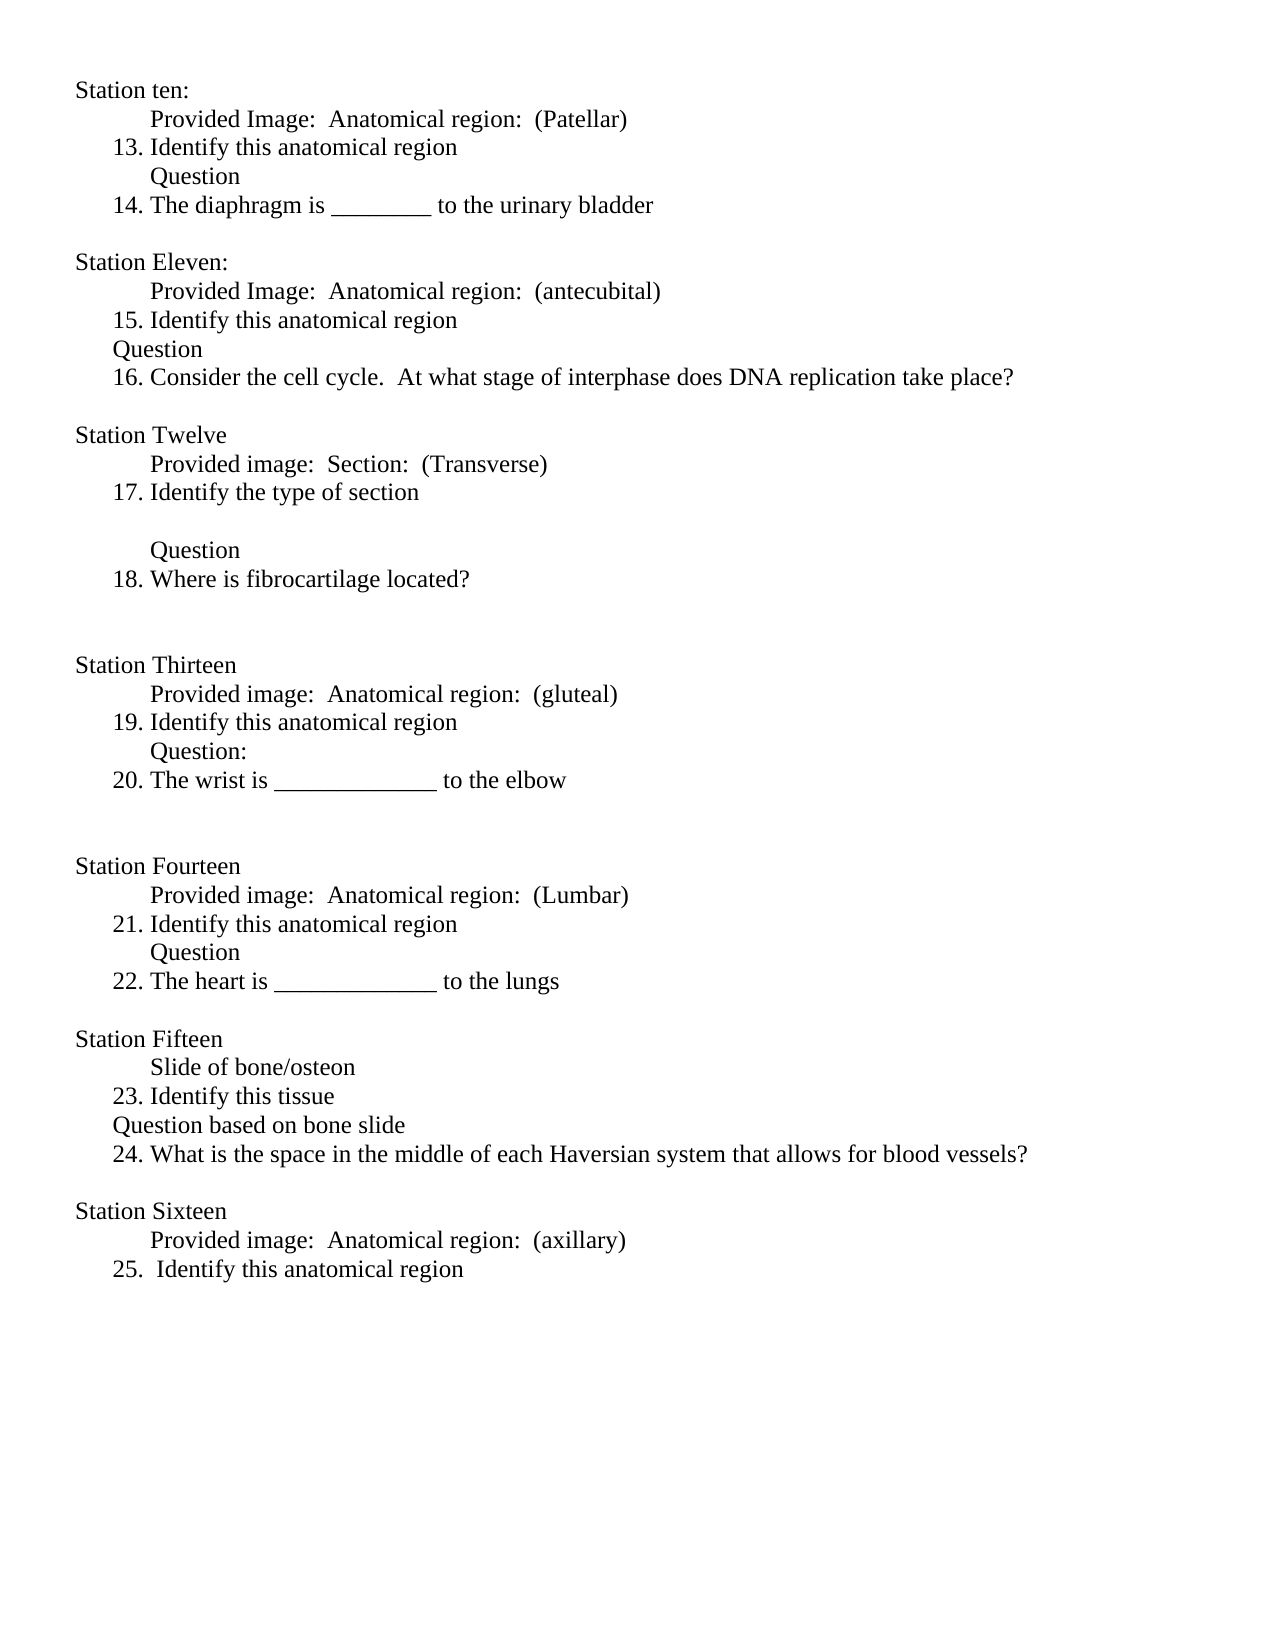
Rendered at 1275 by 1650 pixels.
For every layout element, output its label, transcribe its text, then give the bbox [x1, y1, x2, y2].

list Provided image: Anatomical region: (gluteal) [150, 679, 1200, 707]
list Identify this anatomical region [112, 909, 1200, 937]
list Question [150, 535, 1200, 564]
list Identify the type of section [112, 477, 1200, 506]
text Provided image: Anatomical region: (axillary) [75, 1225, 1200, 1254]
text Station Thirteen [75, 650, 1200, 679]
text Station Sixteen [75, 1196, 1200, 1225]
list Identify this anatomical region [112, 132, 1200, 161]
list Provided Image: Anatomical region: (Patellar) [150, 104, 1200, 132]
list Question [150, 161, 1200, 190]
list The heart is _____________ to the lungs [112, 966, 1200, 995]
list What is the space in the middle of each Haversian system that allows for blood vessels? [112, 1139, 1200, 1167]
text Question based on bone slide [75, 1110, 1200, 1139]
text Station Fifteen [75, 1024, 1200, 1052]
list Question [150, 937, 1200, 966]
list Question: [150, 736, 1200, 765]
list Identify this anatomical region [112, 707, 1200, 736]
list Identify this tissue [112, 1081, 1200, 1110]
list Identify this anatomical region [112, 305, 1200, 334]
text Slide of bone/osteon [75, 1052, 1200, 1081]
text Station Eleven: [75, 247, 1200, 276]
list Provided image: Section: (Transverse) [150, 449, 1200, 477]
list Consider the cell cycle. At what stage of interphase does DNA replication take place? [112, 362, 1200, 391]
text Provided Image: Anatomical region: (antecubital) [75, 276, 1200, 305]
list The diaphragm is ________ to the urinary bladder [112, 190, 1200, 219]
text Question [112, 334, 1200, 362]
list Identify this anatomical region [112, 1254, 1200, 1282]
list Provided image: Anatomical region: (Lumbar) [150, 880, 1200, 909]
text Station ten: [75, 75, 1200, 104]
list The wrist is _____________ to the elbow [112, 765, 1200, 794]
list Where is fibrocartilage located? [112, 564, 1200, 592]
text Station Fourteen [75, 851, 1200, 880]
text Station Twelve [75, 420, 1200, 449]
